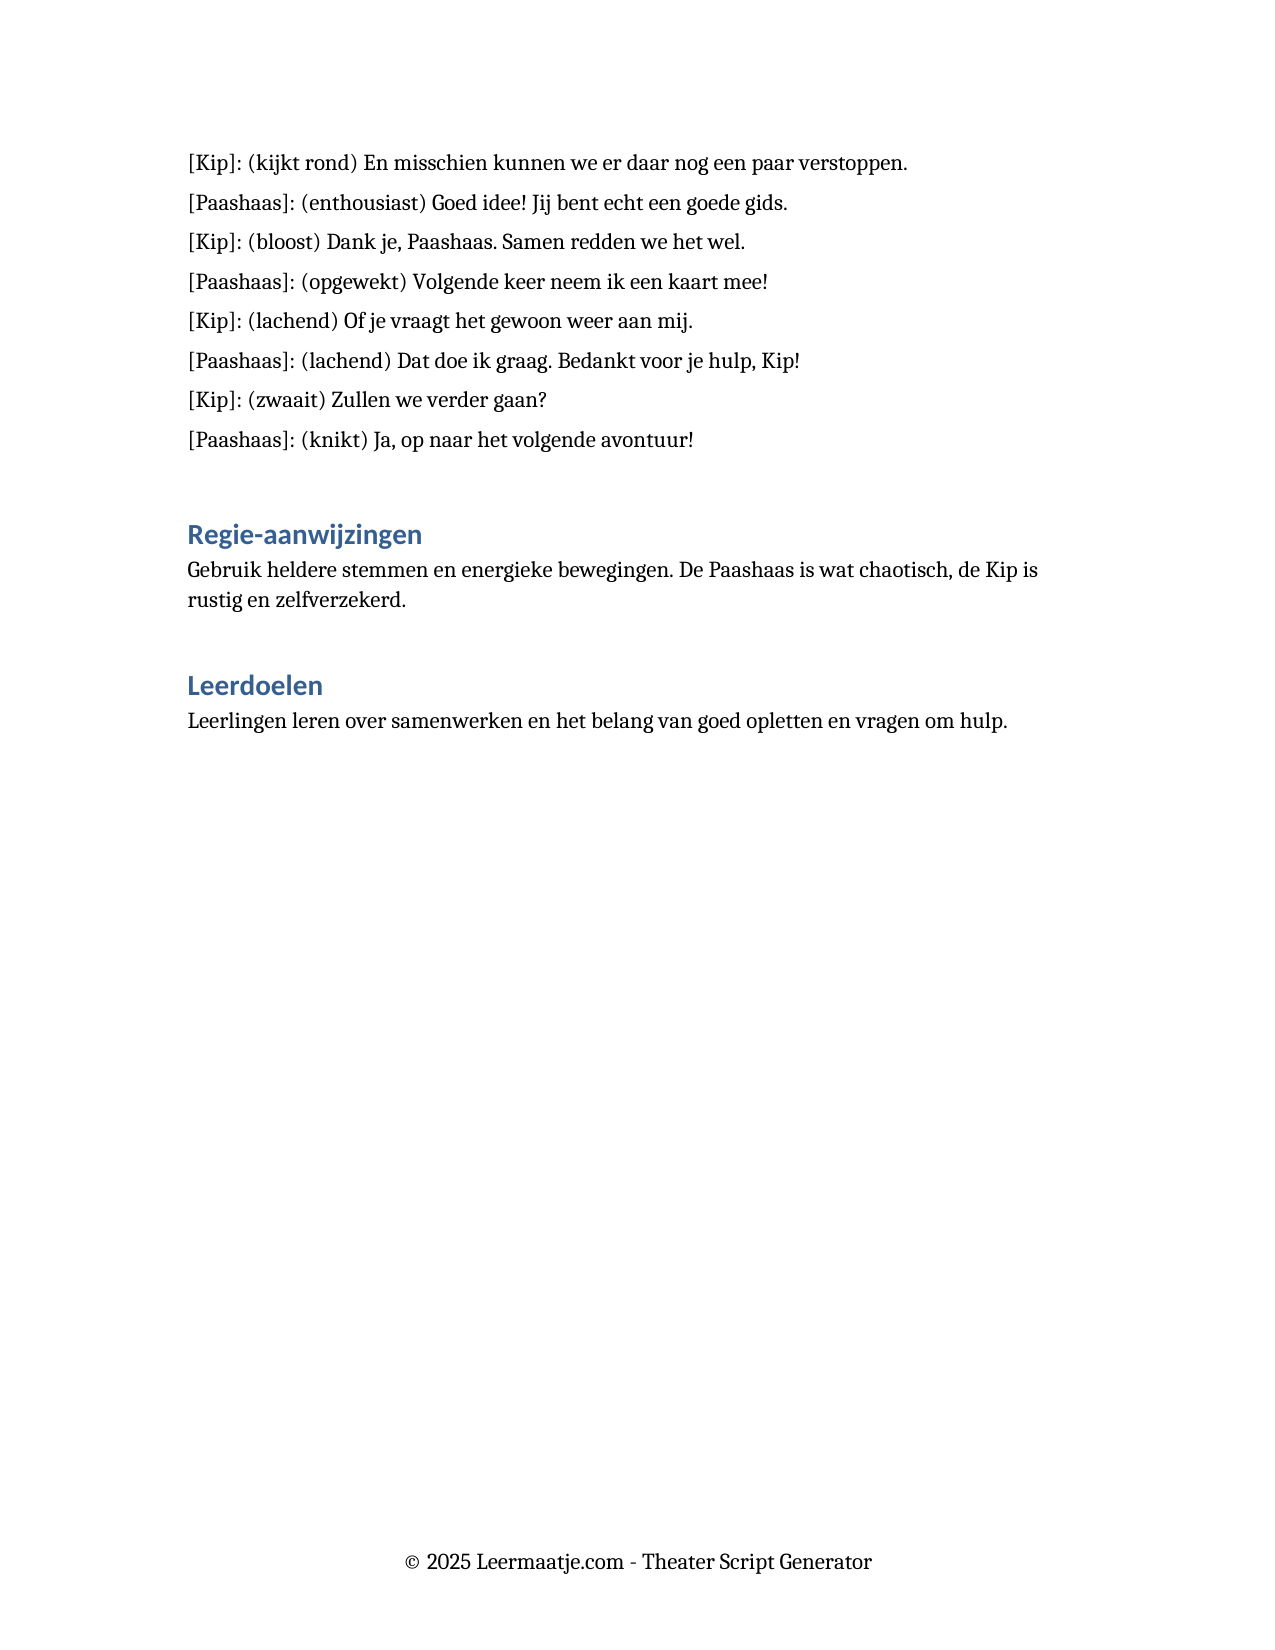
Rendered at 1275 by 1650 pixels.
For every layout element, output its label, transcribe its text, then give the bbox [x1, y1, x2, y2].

subtitle Leerdoelen [187, 667, 1087, 703]
text Leerlingen leren over samenwerken en het belang van goed opletten en vragen om hulp. [187, 708, 1087, 734]
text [187, 150, 1087, 453]
text Gebruik heldere stemmen en energieke bewegingen. De Paashaas is wat chaotisch, de Kip is rustig en zelfverzekerd. [187, 557, 1087, 613]
subtitle Regie-aanwijzingen [187, 516, 1087, 551]
